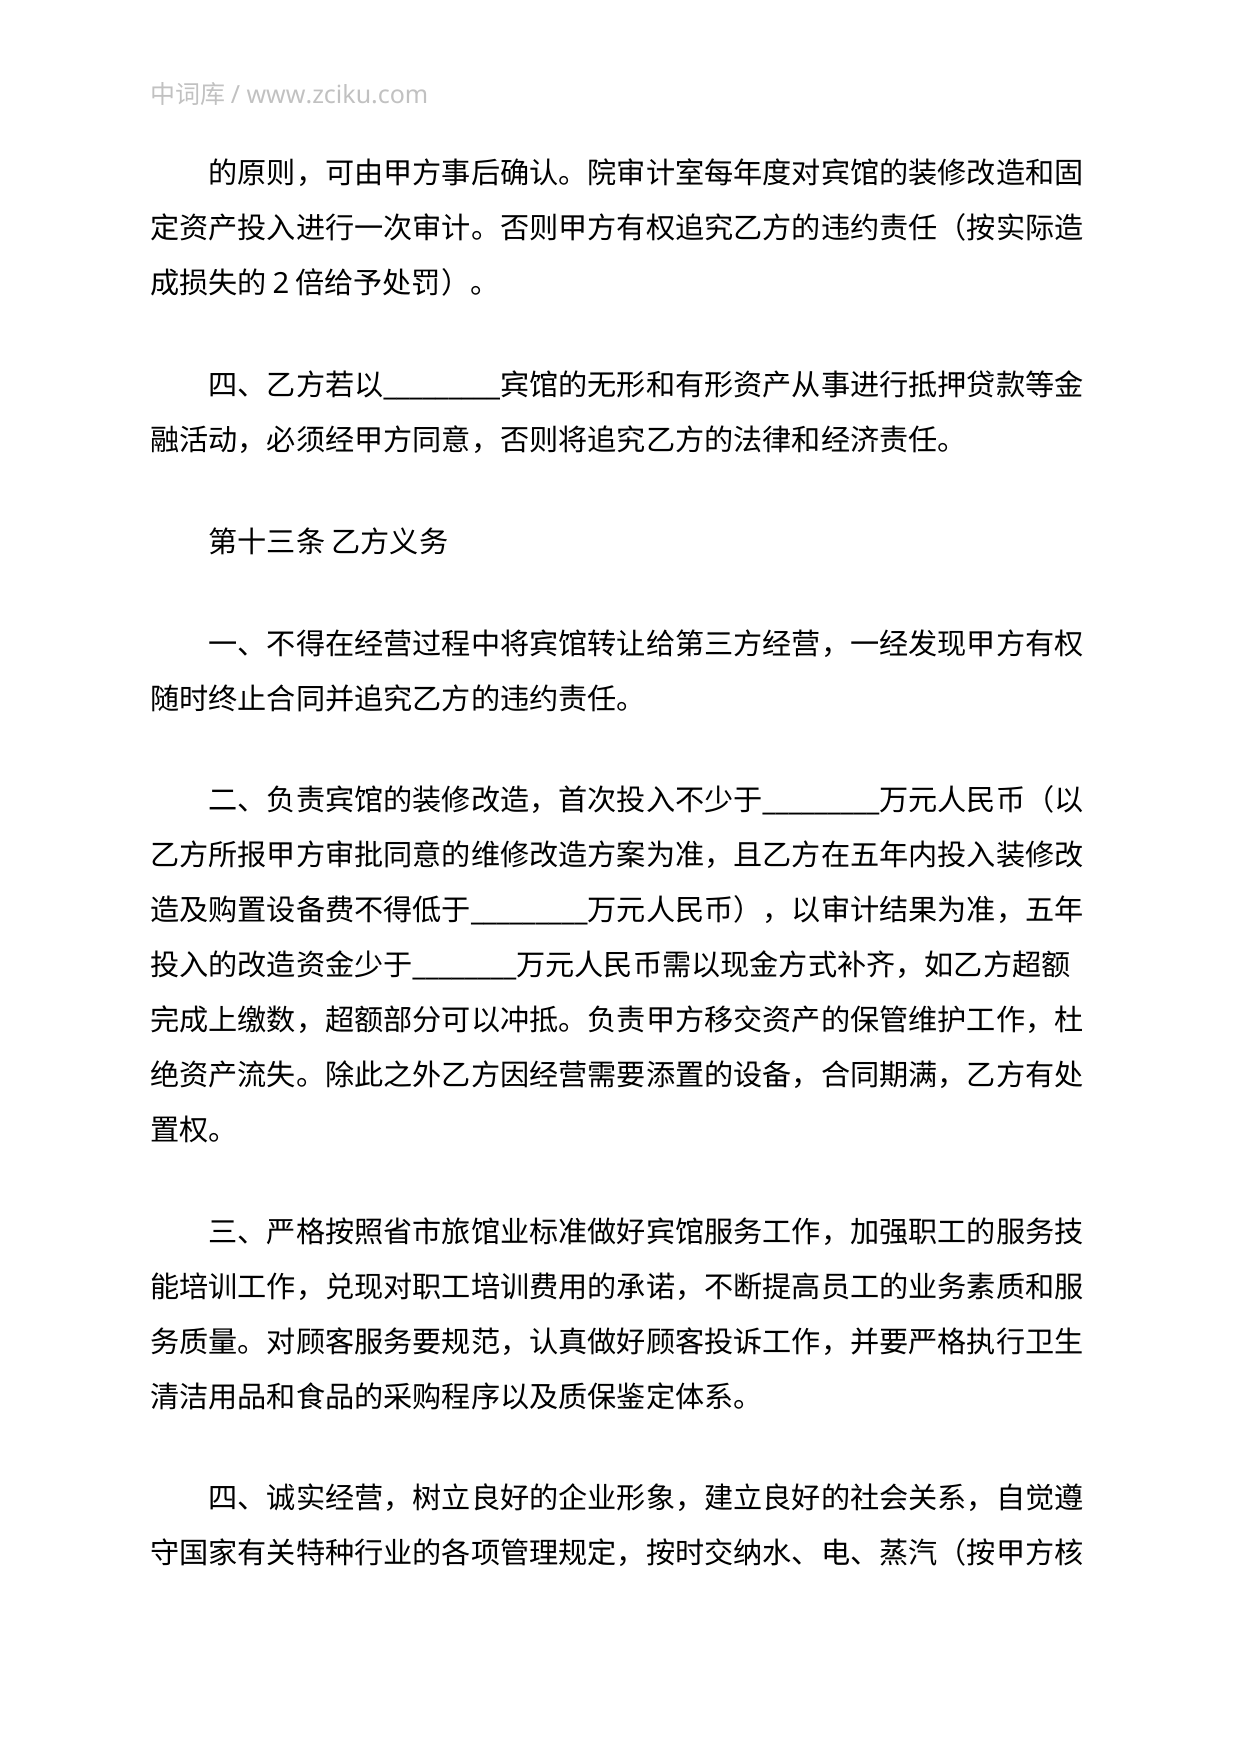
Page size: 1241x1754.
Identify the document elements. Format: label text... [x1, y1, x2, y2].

text 三、严格按照省市旅馆业标准做好宾馆服务工作，加强职工的服务技能培训工作，兑现对职工培训费用的承诺，不断提高员工的业务素质和服务质量。对顾客服务要规范，认真做好顾客投诉工作，并要严格执行卫生清洁用品和食品的采购程序以及质保鉴定体系。 [150, 1208, 1090, 1415]
text 二、负责宾馆的装修改造，首次投入不少于_________万元人民币（以乙方所报甲方审批同意的维修改造方案为准，且乙方在五年内投入装修改造及购置设备费不得低于_________万元人民币），以审计结果为准，五年投入的改造资金少于________万元人民币需以现金方式补齐，如乙方超额完成上缴数，超额部分可以冲抵。负责甲方移交资产的保管维护工作，杜绝资产流失。除此之外乙方因经营需要添置的设备，合同期满，乙方有处置权。 [150, 777, 1090, 1149]
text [150, 1475, 1090, 1572]
text 的原则，可由甲方事后确认。院审计室每年度对宾馆的装修改造和固定资产投入进行一次审计。否则甲方有权追究乙方的违约责任（按实际造成损失的2倍给予处罚）。 [150, 150, 1090, 302]
text 四、乙方若以_________宾馆的无形和有形资产从事进行抵押贷款等金融活动，必须经甲方同意，否则将追究乙方的法律和经济责任。 [150, 362, 1090, 459]
text 第十三条 乙方义务 [150, 518, 1090, 561]
text 一、不得在经营过程中将宾馆转让给第三方经营，一经发现甲方有权随时终止合同并追究乙方的违约责任。 [150, 620, 1090, 717]
